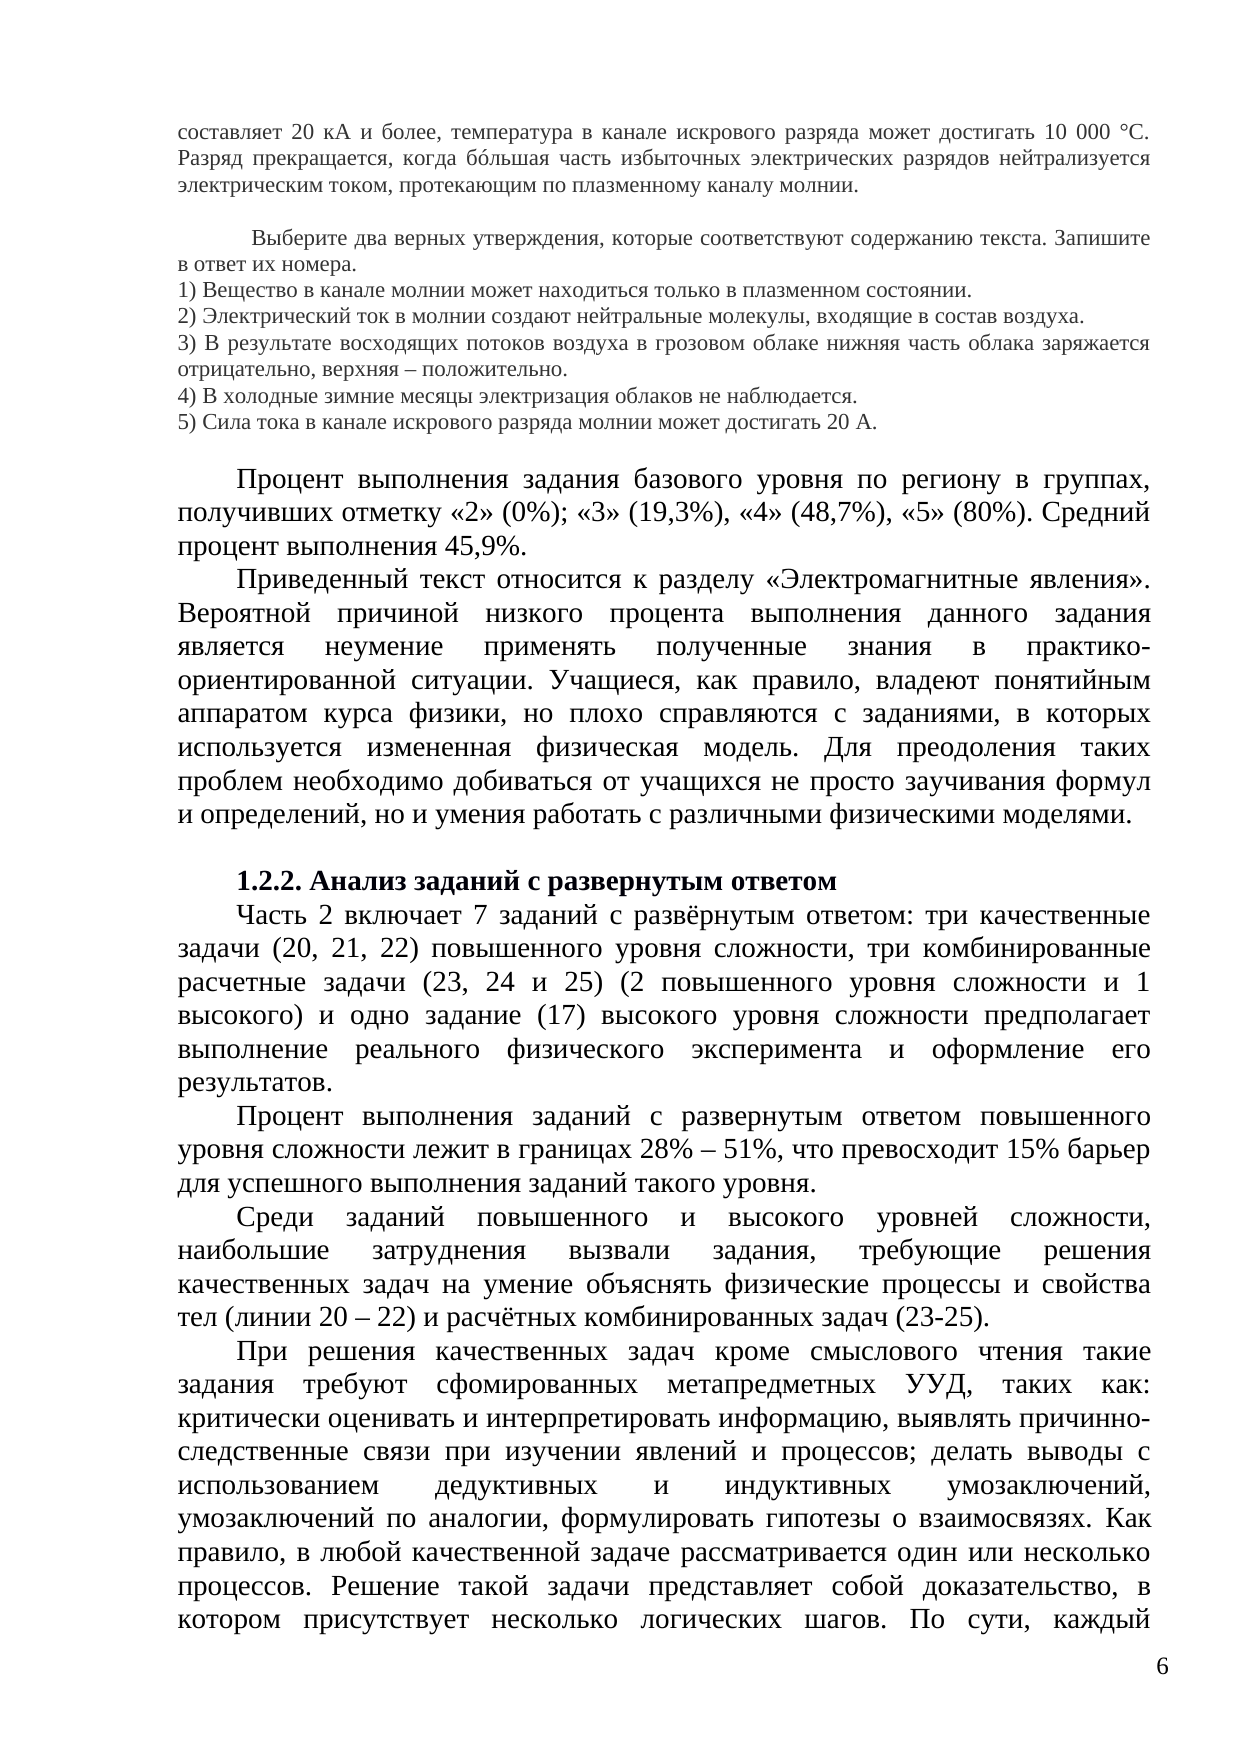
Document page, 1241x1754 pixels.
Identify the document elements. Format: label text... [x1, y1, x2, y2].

text Приведенный текст относится к разделу «Электромагнитные явления». Вероятной причиной низкого процента выполнения данного задания является неумение применять полученные знания в практико-ориентированной ситуации. Учащиеся, как правило, владеют понятийным аппаратом курса физики, но плохо справляются с заданиями, в которых используется измененная физическая модель. Для преодоления таких проблем необходимо добиваться от учащихся не просто заучивания формул и определений, но и умения работать с различными физическими моделями. [177, 561, 1152, 830]
text Среди заданий повышенного и высокого уровней сложности, наибольшие затруднения вызвали задания, требующие решения качественных задач на умение объяснять физические процессы и свойства тел (линии 20 – 22) и расчётных комбинированных задач (23-25). [177, 1199, 1152, 1333]
text Процент выполнения заданий с развернутым ответом повышенного уровня сложности лежит в границах 28% – 51%, что превосходит 15% барьер для успешного выполнения заданий такого уровня. [177, 1098, 1152, 1199]
text 4) В холодные зимние месяцы электризация облаков не наблюдается. [177, 382, 1152, 408]
text 1) Вещество в канале молнии может находиться только в плазменном состоянии. [177, 276, 1152, 303]
text Выберите два верных утверждения, которые соответствуют содержанию текста. Запишите в ответ их номера. [177, 223, 1152, 276]
text 5) Сила тока в канале искрового разряда молнии может достигать 20 А. [177, 408, 1152, 434]
text 1.2.2. Анализ заданий с развернутым ответом [177, 863, 1152, 897]
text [177, 1333, 1152, 1635]
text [177, 118, 1152, 197]
text Процент выполнения задания базового уровня по региону в группах, получивших отметку «2» (0%); «3» (19,3%), «4» (48,7%), «5» (80%). Средний процент выполнения 45,9%. [177, 461, 1152, 561]
text 3) В результате восходящих потоков воздуха в грозовом облаке нижняя часть облака заряжается отрицательно, верхняя – положительно. [177, 329, 1152, 382]
text 2) Электрический ток в молнии создают нейтральные молекулы, входящие в состав воздуха. [177, 303, 1152, 329]
text Часть 2 включает 7 заданий с развёрнутым ответом: три качественные задачи (20, 21, 22) повышенного уровня сложности, три комбинированные расчетные задачи (23, 24 и 25) (2 повышенного уровня сложности и 1 высокого) и одно задание (17) высокого уровня сложности предполагает выполнение реального физического эксперимента и оформление его результатов. [177, 897, 1152, 1098]
